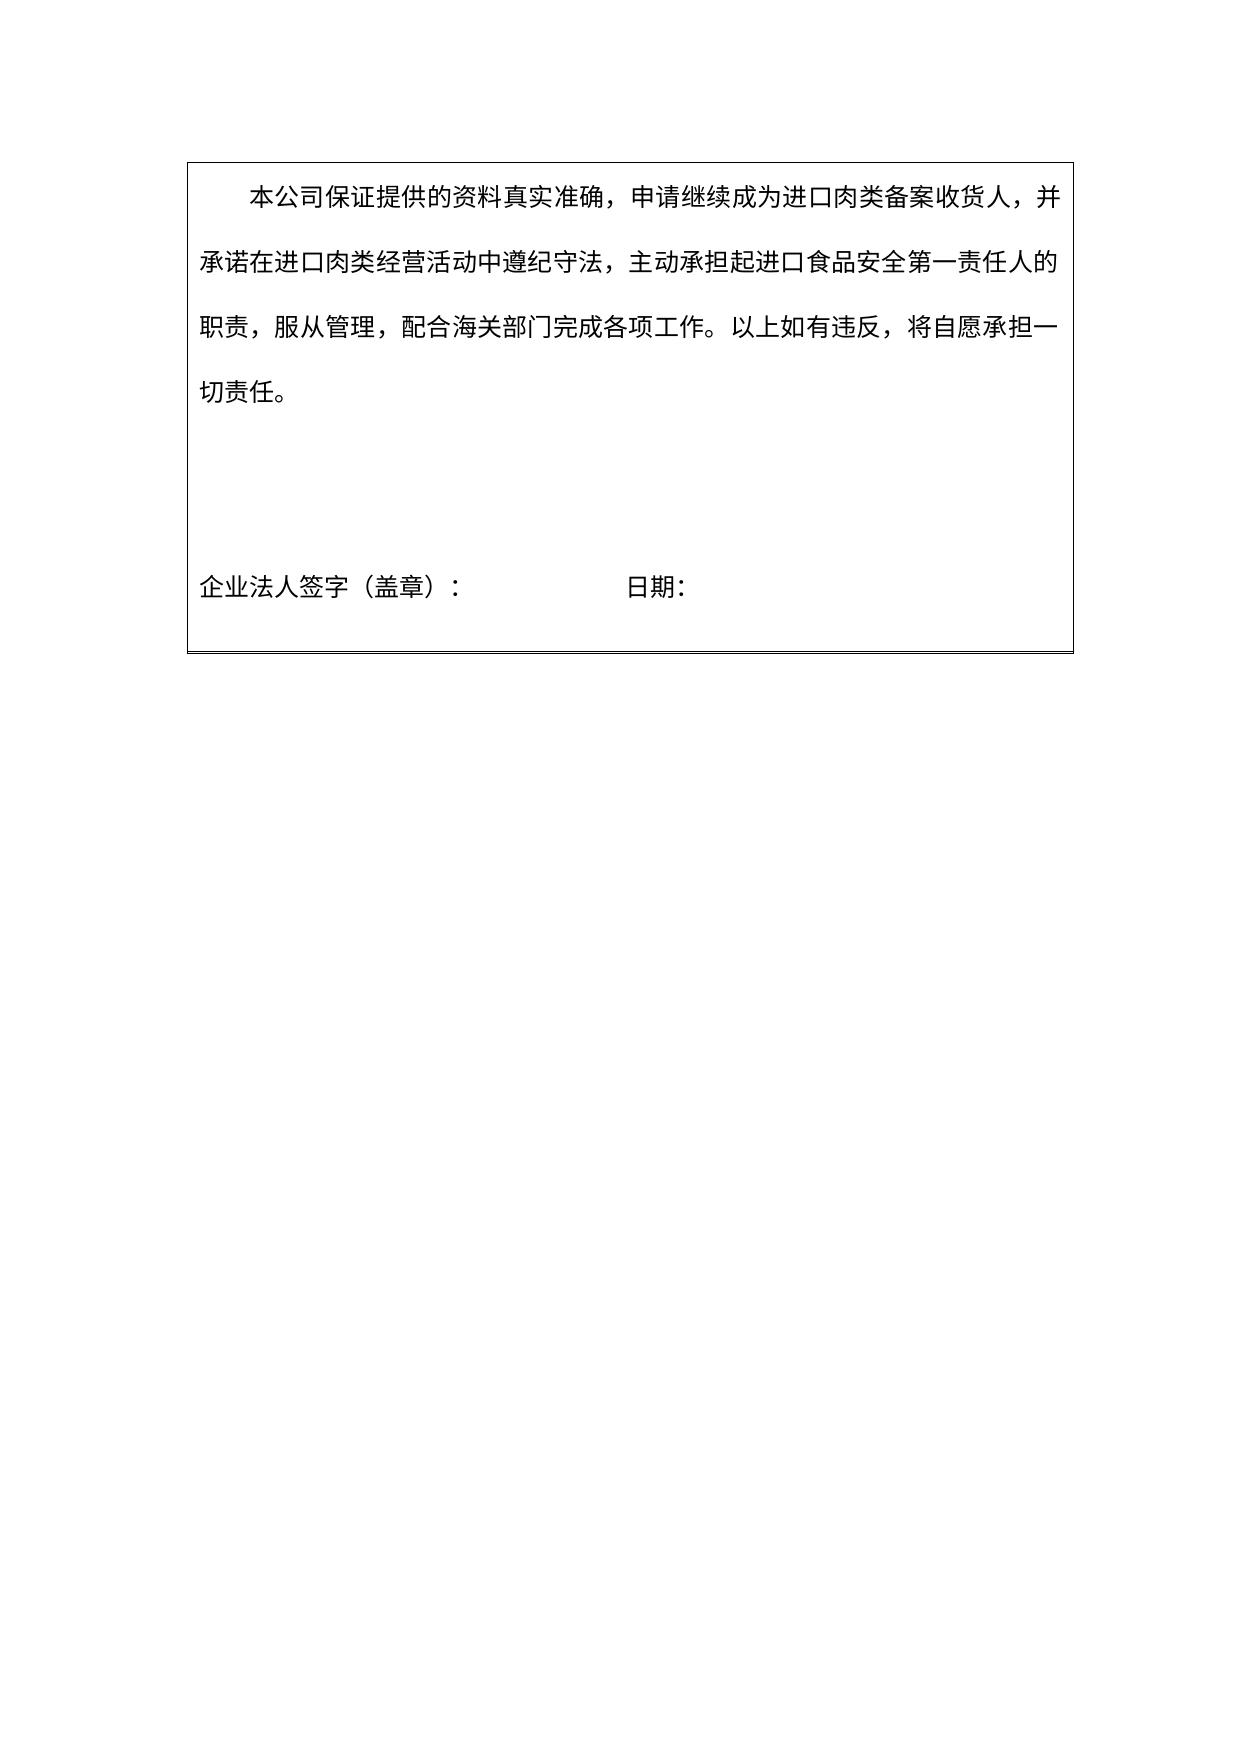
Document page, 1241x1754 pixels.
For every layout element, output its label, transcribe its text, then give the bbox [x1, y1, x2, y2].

table_cell 本公司保证提供的资料真实准确，申请继续成为进口肉类备案收货人，并承诺在进口肉类经营活动中遵纪守法，主动承担起进口食品安全第一责任人的职责，服从管理，配合海关部门完成各项工作。以上如有违反，将自愿承担一切责任。 企业法人签字（盖章）： 日期： [188, 163, 1073, 651]
